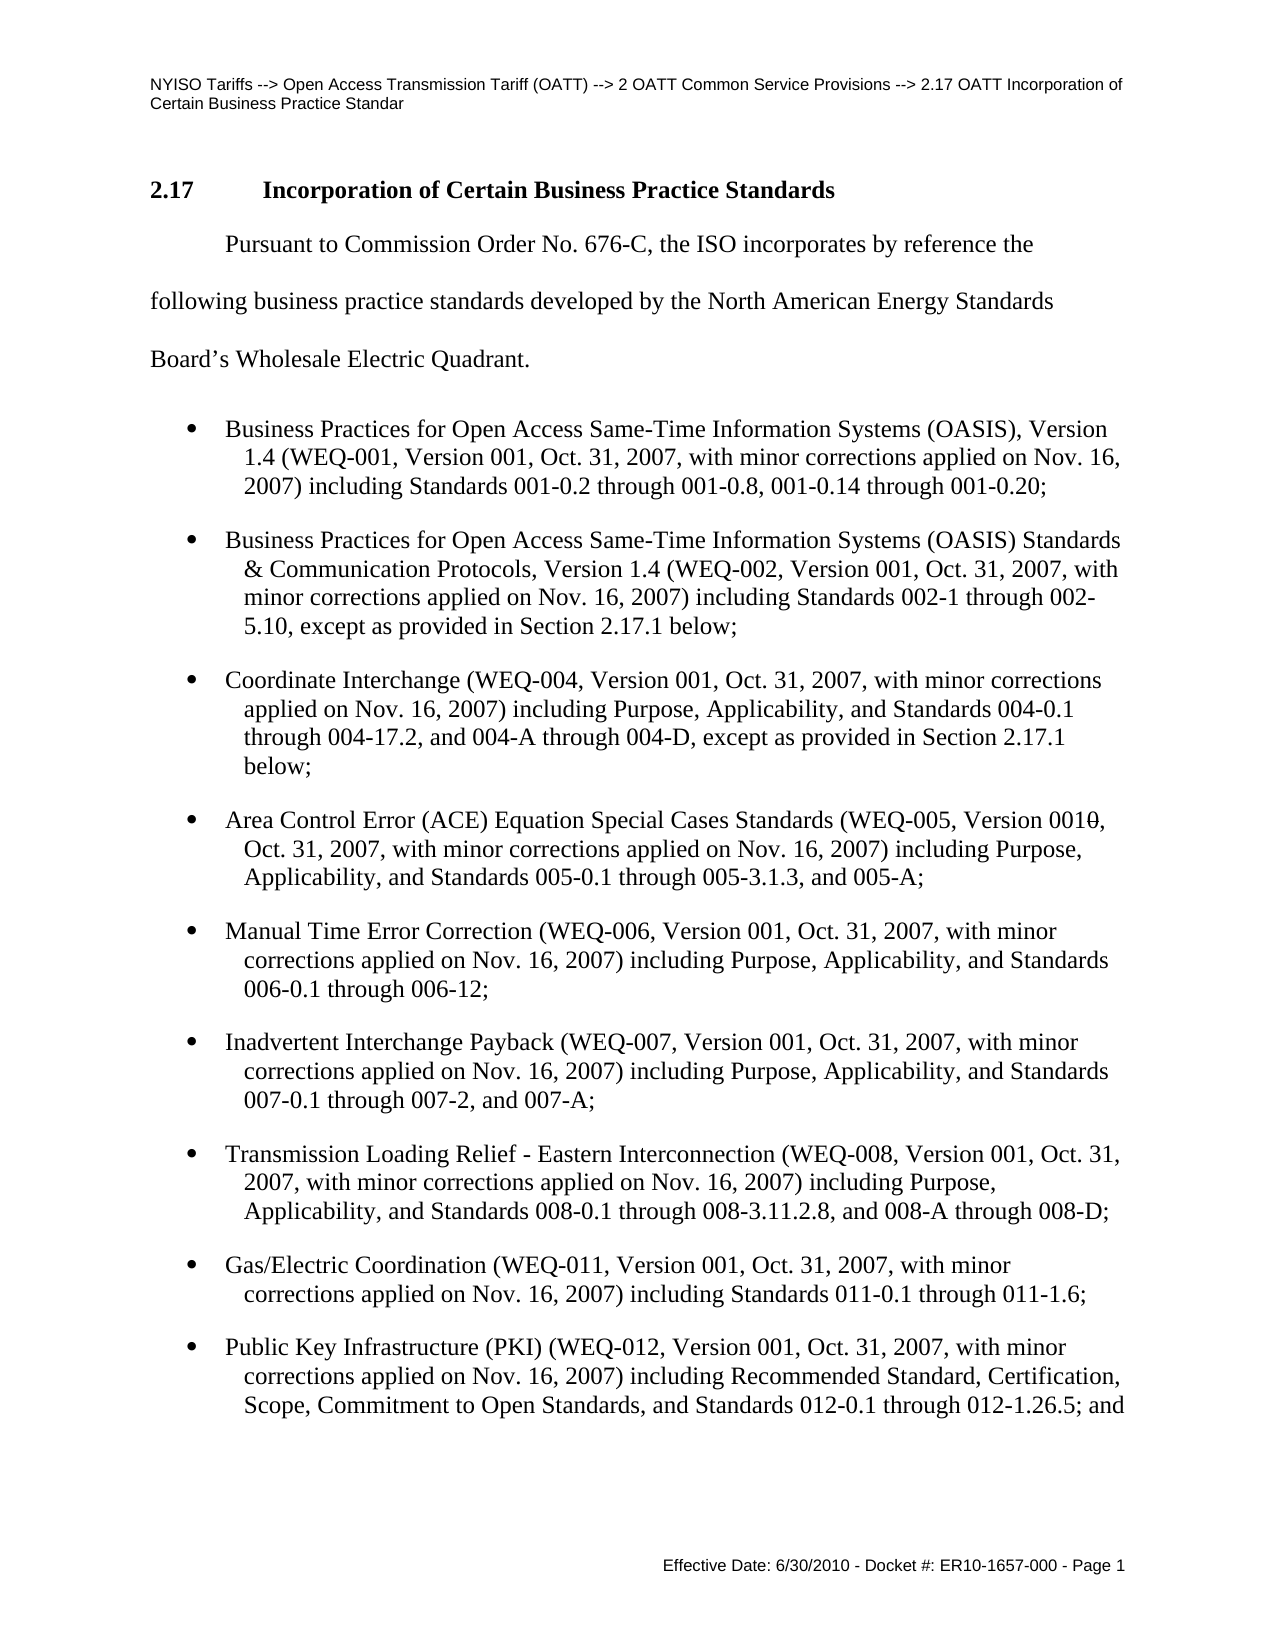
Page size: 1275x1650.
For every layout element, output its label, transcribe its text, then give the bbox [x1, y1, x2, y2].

text Gas/Electric Coordination (WEQ-011, Version 001, Oct. 31, 2007, with minor corrections applied on Nov. 16, 2007) including Standards 011-0.1 through 011-1.6; [187, 1250, 1125, 1307]
text Business Practices for Open Access Same-Time Information Systems (OASIS), Version 1.4 (WEQ-001, Version 001, Oct. 31, 2007, with minor corrections applied on Nov. 16, 2007) including Standards 001-0.2 through 001-0.8, 001-0.14 through 001-0.20; [187, 414, 1125, 500]
text Area Control Error (ACE) Equation Special Cases Standards (WEQ-005, Version 0010, Oct. 31, 2007, with minor corrections applied on Nov. 16, 2007) including Purpose, Applicability, and Standards 005-0.1 through 005-3.1.3, and 005-A; [187, 805, 1125, 891]
text Coordinate Interchange (WEQ-004, Version 001, Oct. 31, 2007, with minor corrections applied on Nov. 16, 2007) including Purpose, Applicability, and Standards 004-0.1 through 004-17.2, and 004-A through 004-D, except as provided in Section 2.17.1 below; [187, 665, 1125, 780]
text Public Key Infrastructure (PKI) (WEQ-012, Version 001, Oct. 31, 2007, with minor corrections applied on Nov. 16, 2007) including Recommended Standard, Certification, Scope, Commitment to Open Standards, and Standards 012-0.1 through 012-1.26.5; and [187, 1332, 1125, 1419]
text Inadvertent Interchange Payback (WEQ-007, Version 001, Oct. 31, 2007, with minor corrections applied on Nov. 16, 2007) including Purpose, Applicability, and Standards 007-0.1 through 007-2, and 007-A; [187, 1027, 1125, 1114]
text Transmission Loading Relief - Eastern Interconnection (WEQ-008, Version 001, Oct. 31, 2007, with minor corrections applied on Nov. 16, 2007) including Purpose, Applicability, and Standards 008-0.1 through 008-3.11.2.8, and 008-A through 008-D; [187, 1139, 1125, 1225]
text Pursuant to Commission Order No. 676-C, the ISO incorporates by reference the following business practice standards developed by the North American Energy Standards Board’s Wholesale Electric Quadrant. [150, 229, 1125, 372]
text Manual Time Error Correction (WEQ-006, Version 001, Oct. 31, 2007, with minor corrections applied on Nov. 16, 2007) including Purpose, Applicability, and Standards 006-0.1 through 006-12; [187, 916, 1125, 1002]
subtitle 2.17 Incorporation of Certain Business Practice Standards [150, 175, 1123, 204]
text Business Practices for Open Access Same-Time Information Systems (OASIS) Standards & Communication Protocols, Version 1.4 (WEQ-002, Version 001, Oct. 31, 2007, with minor corrections applied on Nov. 16, 2007) including Standards 002-1 through 002-5.10, except as provided in Section 2.17.1 below; [187, 525, 1125, 640]
